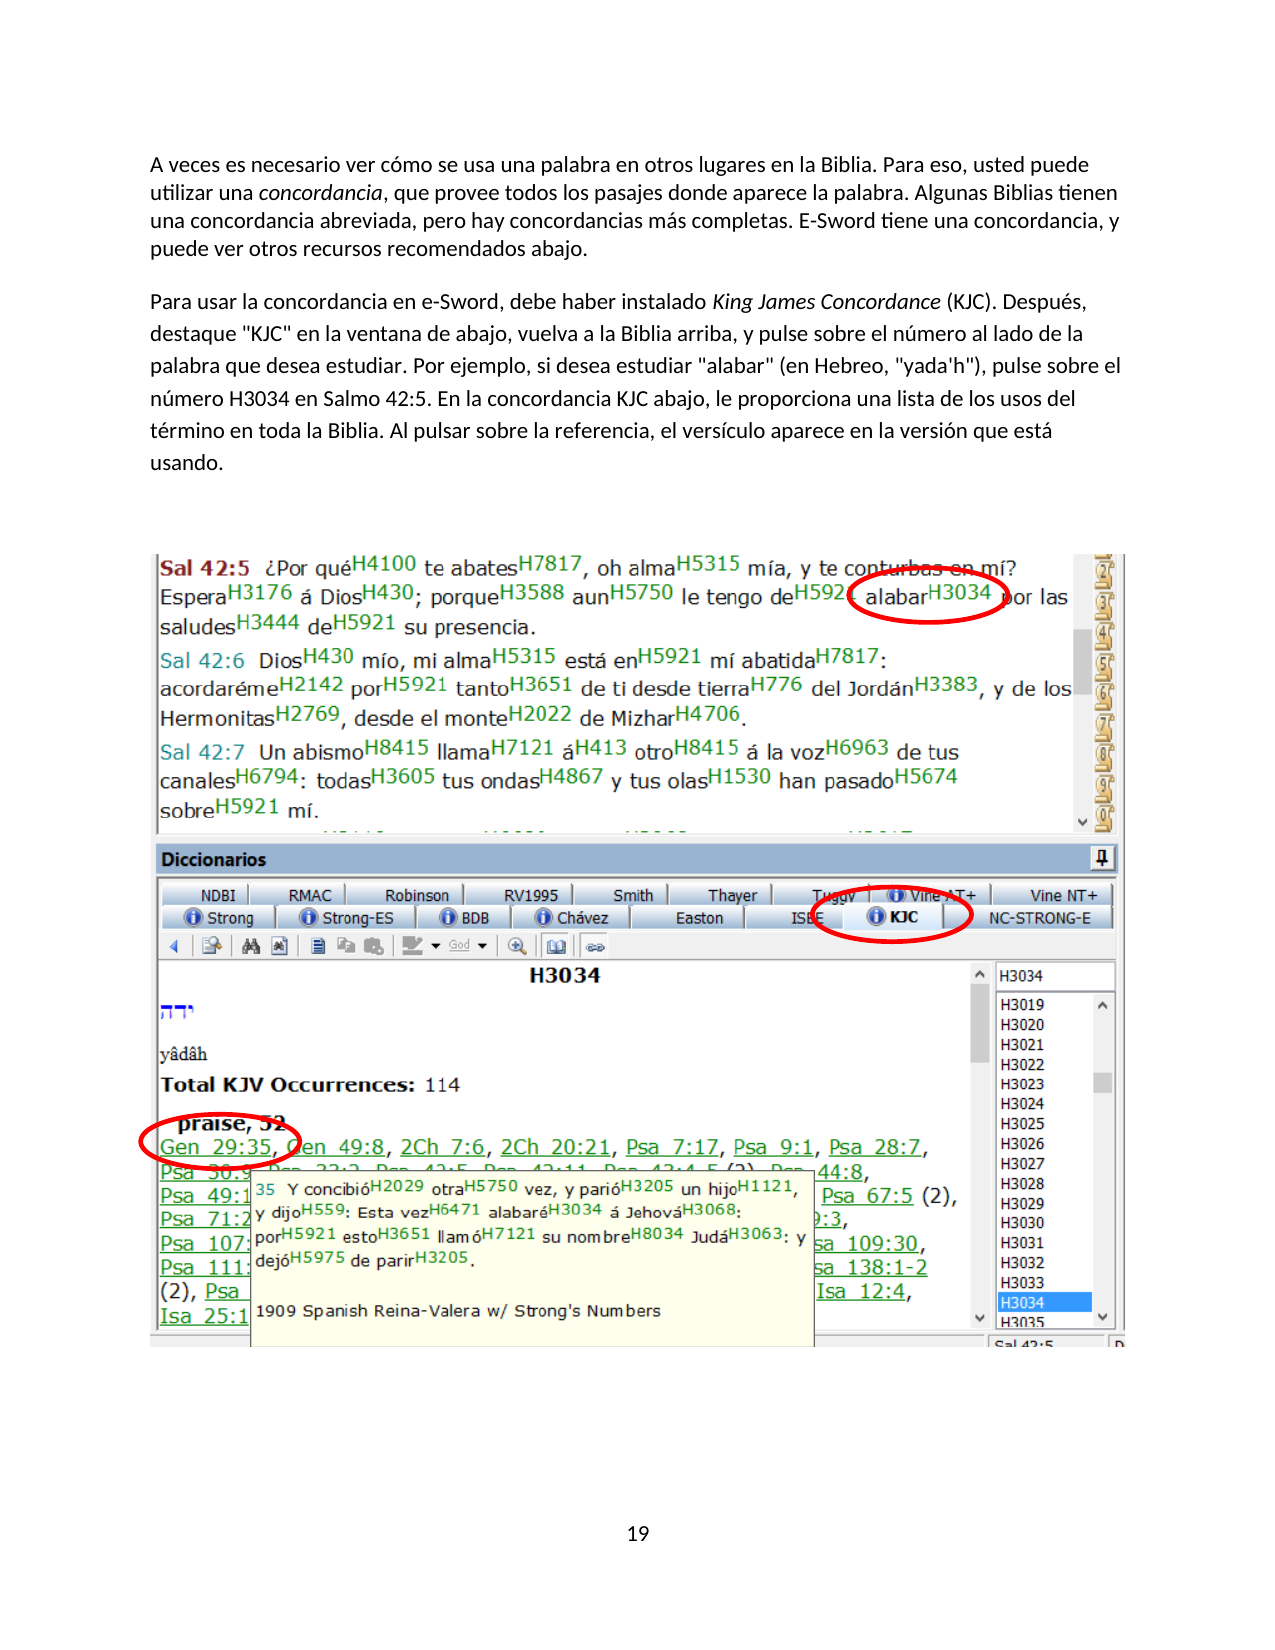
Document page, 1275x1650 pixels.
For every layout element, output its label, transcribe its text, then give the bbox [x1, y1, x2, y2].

text Para usar la concordancia en e-Sword, debe haber instalado King James Concordance (KJC). Después, destaque "KJC" en la ventana de abajo, vuelva a la Biblia arriba, y pulse sobre el número al lado de la palabra que desea estudiar. Por ejemplo, si desea estudiar "alabar" (en Hebreo, "yada'h"), pulse sobre el número H3034 en Salmo 42:5. En la concordancia KJC abajo, le proporciona una lista de los usos del término en toda la Biblia. Al pulsar sobre la referencia, el versículo aparece en la versión que está usando. [150, 287, 1125, 476]
text A veces es necesario ver cómo se usa una palabra en otros lugares en la Biblia. Para eso, usted puede utilizar una concordancia, que provee todos los pasajes donde aparece la palabra. Algunas Biblias tienen una concordancia abreviada, pero hay concordancias más completas. E-Sword tiene una concordancia, y puede ver otros recursos recomendados abajo. [150, 150, 1125, 262]
